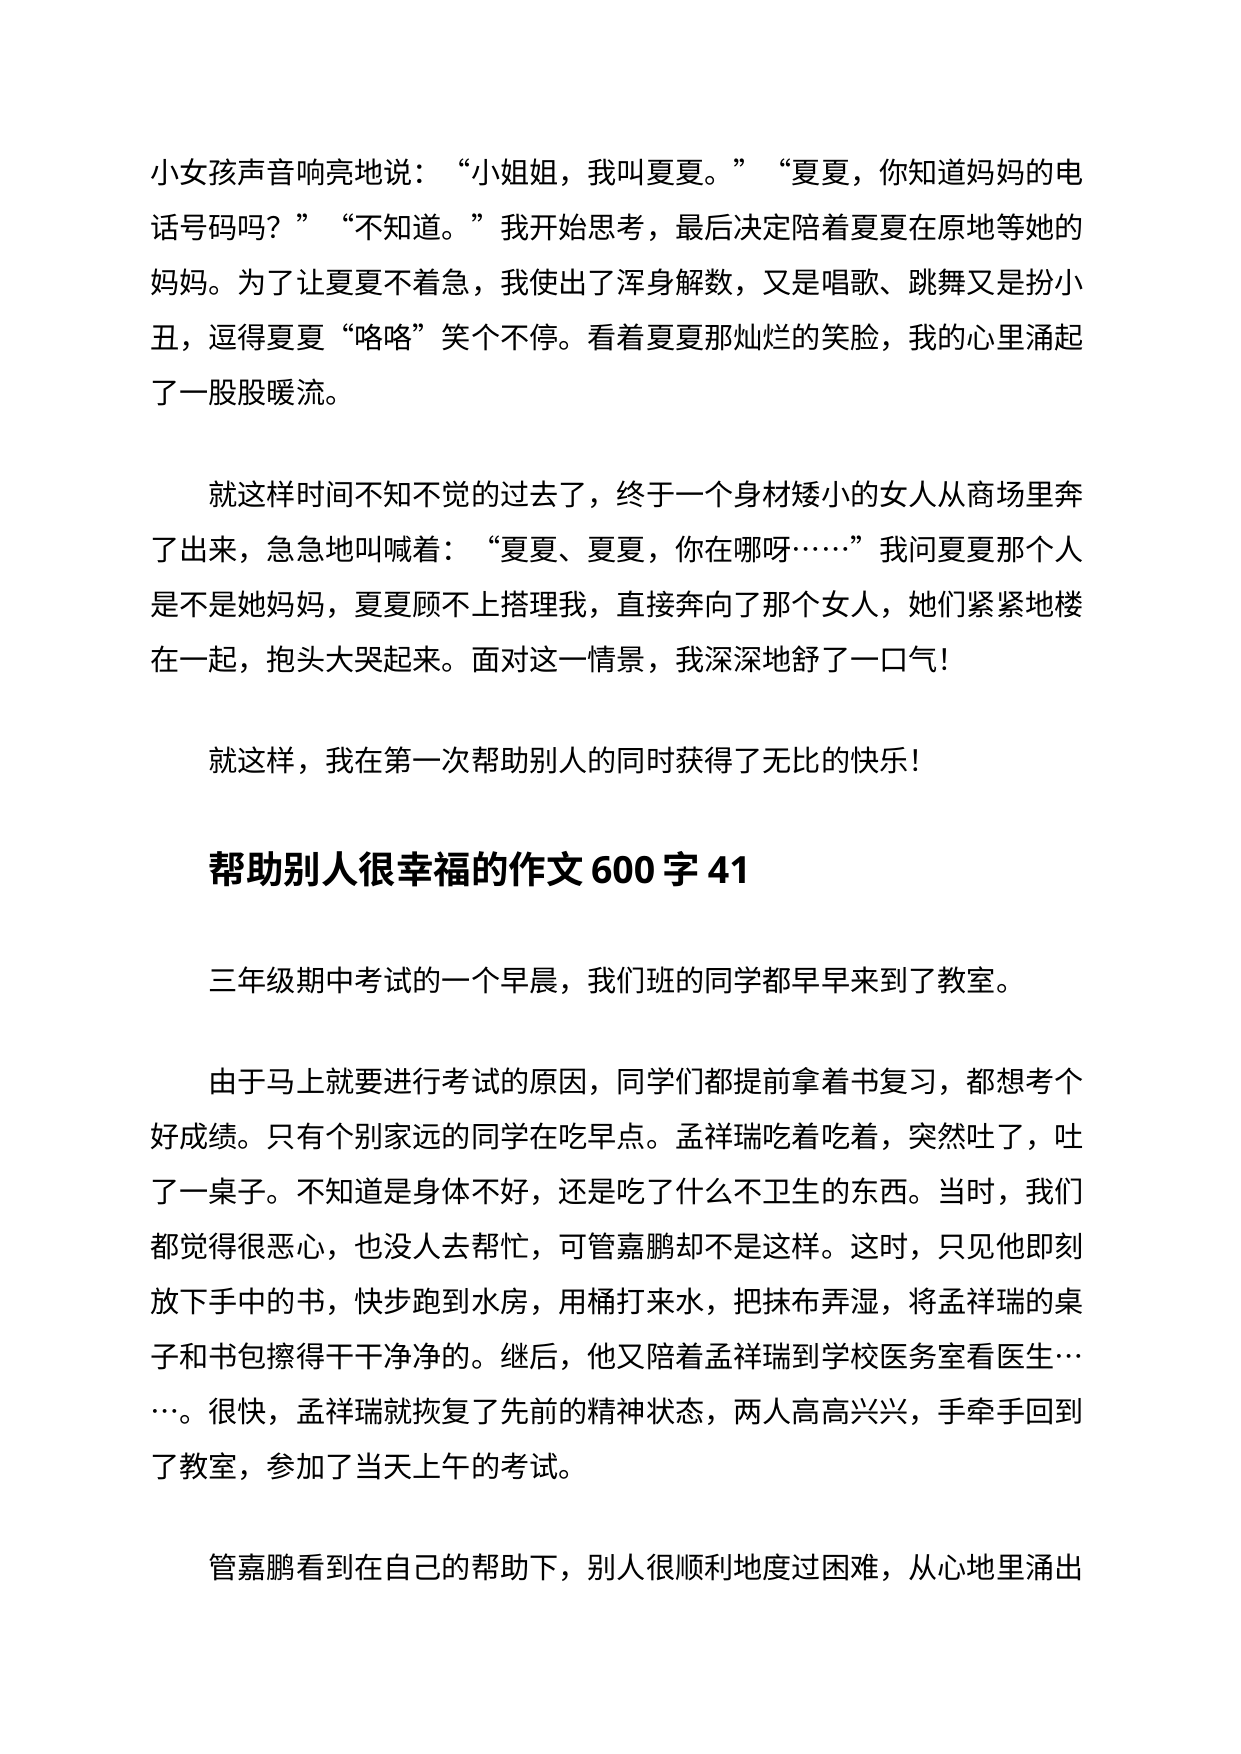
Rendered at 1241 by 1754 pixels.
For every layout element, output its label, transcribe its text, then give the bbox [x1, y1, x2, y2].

text 帮助别人很幸福的作文600字41 [150, 839, 1090, 894]
text 就这样，我在第一次帮助别人的同时获得了无比的快乐！ [150, 738, 1090, 780]
text 就这样时间不知不觉的过去了，终于一个身材矮小的女人从商场里奔了出来，急急地叫喊着：“夏夏、夏夏，你在哪呀……”我问夏夏那个人是不是她妈妈，夏夏顾不上搭理我，直接奔向了那个女人，她们紧紧地楼在一起，抱头大哭起来。面对这一情景，我深深地舒了一口气！ [150, 471, 1090, 678]
text 由于马上就要进行考试的原因，同学们都提前拿着书复习，都想考个好成绩。只有个别家远的同学在吃早点。孟祥瑞吃着吃着，突然吐了，吐了一桌子。不知道是身体不好，还是吃了什么不卫生的东西。当时，我们都觉得很恶心，也没人去帮忙，可管嘉鹏却不是这样。这时，只见他即刻放下手中的书，快步跑到水房，用桶打来水，把抹布弄湿，将孟祥瑞的桌子和书包擦得干干净净的。继后，他又陪着孟祥瑞到学校医务室看医生……。很快，孟祥瑞就拻复了先前的精神状态，两人高高兴兴，手牵手回到了教室，参加了当天上午的考试。 [150, 1059, 1090, 1486]
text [150, 1545, 1090, 1587]
text 三年级期中考试的一个早晨，我们班的同学都早早来到了教室。 [150, 957, 1090, 999]
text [150, 150, 1090, 412]
